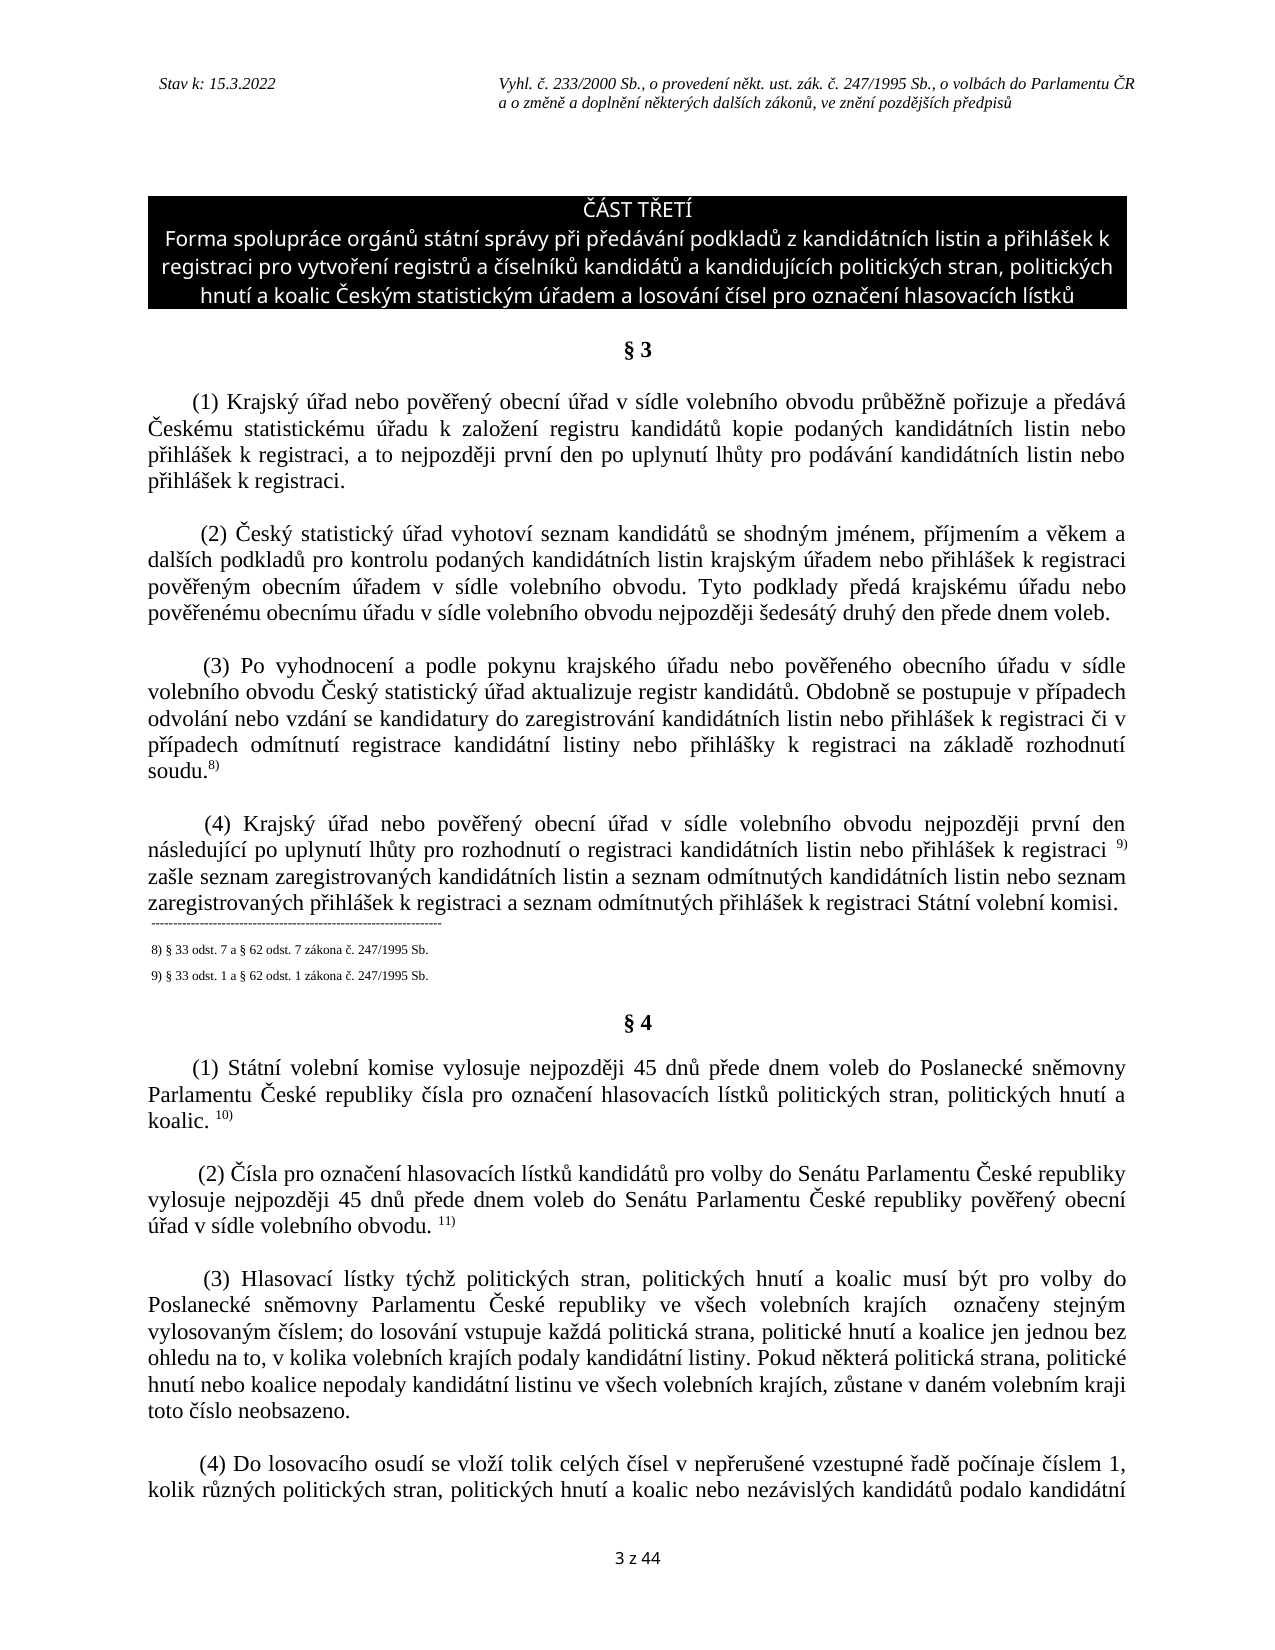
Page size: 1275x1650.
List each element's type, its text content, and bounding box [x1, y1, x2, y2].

text (4) Krajský úřad nebo pověřený obecní úřad v sídle volebního obvodu nejpozději první den následující po uplynutí lhůty pro rozhodnutí o registraci kandidátních listin nebo přihlášek k registraci 9) zašle seznam zaregistrovaných kandidátních listin a seznam odmítnutých kandidátních listin nebo seznam zaregistrovaných přihlášek k registraci a seznam odmítnutých přihlášek k registraci Státní volební komisi. [148, 810, 1127, 915]
text ČÁST TŘETÍ [148, 196, 1127, 224]
text (2) Český statistický úřad vyhotoví seznam kandidátů se shodným jménem, příjmením a věkem a dalších podkladů pro kontrolu podaných kandidátních listin krajským úřadem nebo přihlášek k registraci pověřeným obecním úřadem v sídle volebního obvodu. Tyto podklady předá krajskému úřadu nebo pověřenému obecnímu úřadu v sídle volebního obvodu nejpozději šedesátý druhý den přede dnem voleb. [148, 520, 1127, 626]
text 9) § 33 odst. 1 a § 62 odst. 1 zákona č. 247/1995 Sb. [148, 968, 1127, 994]
text (3) Po vyhodnocení a podle pokynu krajského úřadu nebo pověřeného obecního úřadu v sídle volebního obvodu Český statistický úřad aktualizuje registr kandidátů. Obdobně se postupuje v případech odvolání nebo vzdání se kandidatury do zaregistrování kandidátních listin nebo přihlášek k registraci či v případech odmítnutí registrace kandidátní listiny nebo přihlášky k registraci na základě rozhodnutí soudu.8) [148, 652, 1127, 784]
text 8) § 33 odst. 7 a § 62 odst. 7 zákona č. 247/1995 Sb. [148, 942, 1127, 968]
text § 4 [148, 1009, 1127, 1035]
text (2) Čísla pro označení hlasovacích lístků kandidátů pro volby do Senátu Parlamentu České republiky vylosuje nejpozději 45 dnů přede dnem voleb do Senátu Parlamentu České republiky pověřený obecní úřad v sídle volebního obvodu. 11) [148, 1160, 1127, 1239]
text § 3 [148, 336, 1127, 362]
text (3) Hlasovací lístky týchž politických stran, politických hnutí a koalic musí být pro volby do Poslanecké sněmovny Parlamentu České republiky ve všech volebních krajích označeny stejným vylosovaným číslem; do losování vstupuje každá politická strana, politické hnutí a koalice jen jednou bez ohledu na to, v kolika volebních krajích podaly kandidátní listiny. Pokud některá politická strana, politické hnutí nebo koalice nepodaly kandidátní listinu ve všech volebních krajích, zůstane v daném volebním kraji toto číslo neobsazeno. [148, 1265, 1127, 1423]
text (1) Krajský úřad nebo pověřený obecní úřad v sídle volebního obvodu průběžně pořizuje a předává Českému statistickému úřadu k založení registru kandidátů kopie podaných kandidátních listin nebo přihlášek k registraci, a to nejpozději první den po uplynutí lhůty pro podávání kandidátních listin nebo přihlášek k registraci. [148, 388, 1127, 494]
text (1) Státní volební komise vylosuje nejpozději 45 dnů přede dnem voleb do Poslanecké sněmovny Parlamentu České republiky čísla pro označení hlasovacích lístků politických stran, politických hnutí a koalic. 10) [148, 1054, 1127, 1133]
text Forma spolupráce orgánů státní správy při předávání podkladů z kandidátních listin a přihlášek k registraci pro vytvoření registrů a číselníků kandidátů a kandidujících politických stran, politických hnutí a koalic Českým statistickým úřadem a losování čísel pro označení hlasovacích lístků [148, 224, 1127, 309]
text ------------------------------------------------------------------ [148, 915, 1127, 942]
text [148, 1450, 1127, 1502]
